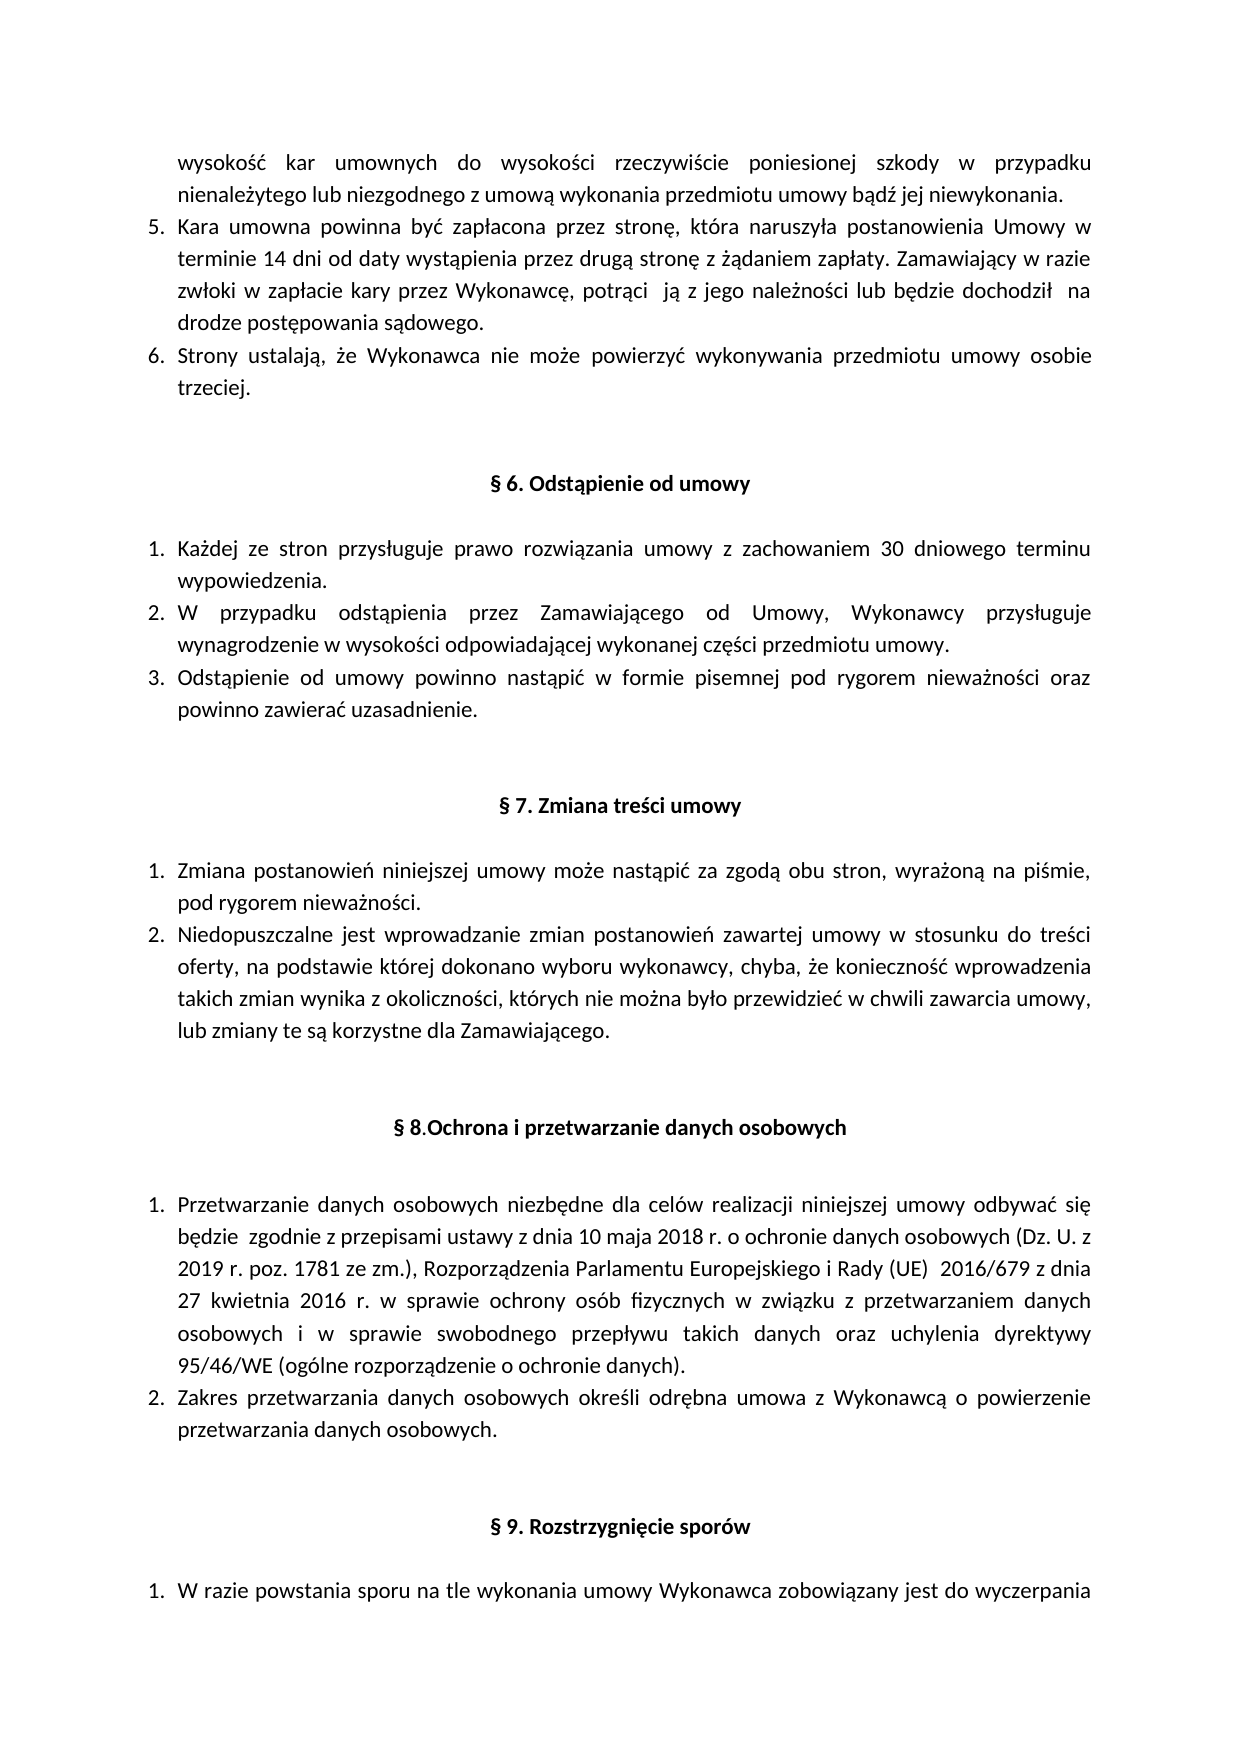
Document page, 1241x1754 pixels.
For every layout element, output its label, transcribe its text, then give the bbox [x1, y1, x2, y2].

list Kara umowna powinna być zapłacona przez stronę, która naruszyła postanowienia Umowy w terminie 14 dni od daty wystąpienia przez drugą stronę z żądaniem zapłaty. Zamawiający w razie zwłoki w zapłacie kary przez Wykonawcę, potrąci ją z jego należności lub będzie dochodził na drodze postępowania sądowego. [148, 212, 1093, 337]
text § 8.Ochrona i przetwarzanie danych osobowych [148, 1113, 1093, 1141]
list Przetwarzanie danych osobowych niezbędne dla celów realizacji niniejszej umowy odbywać się będzie zgodnie z przepisami ustawy z dnia 10 maja 2018 r. o ochronie danych osobowych (Dz. U. z 2019 r. poz. 1781 ze zm.), Rozporządzenia Parlamentu Europejskiego i Rady (UE) 2016/679 z dnia 27 kwietnia 2016 r. w sprawie ochrony osób fizycznych w związku z przetwarzaniem danych osobowych i w sprawie swobodnego przepływu takich danych oraz uchylenia dyrektywy 95/46/WE (ogólne rozporządzenie o ochronie danych). [148, 1190, 1093, 1379]
list Zmiana postanowień niniejszej umowy może nastąpić za zgodą obu stron, wyrażoną na piśmie, pod rygorem nieważności. [148, 856, 1093, 916]
list Niedopuszczalne jest wprowadzanie zmian postanowień zawartej umowy w stosunku do treści oferty, na podstawie której dokonano wyboru wykonawcy, chyba, że konieczność wprowadzenia takich zmian wynika z okoliczności, których nie można było przewidzieć w chwili zawarcia umowy, lub zmiany te są korzystne dla Zamawiającego. [148, 920, 1093, 1045]
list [148, 148, 1093, 208]
list Zakres przetwarzania danych osobowych określi odrębna umowa z Wykonawcą o powierzenie przetwarzania danych osobowych. [148, 1383, 1093, 1443]
list Odstąpienie od umowy powinno nastąpić w formie pisemnej pod rygorem nieważności oraz powinno zawierać uzasadnienie. [148, 663, 1093, 723]
list Strony ustalają, że Wykonawca nie może powierzyć wykonywania przedmiotu umowy osobie trzeciej. [148, 341, 1093, 401]
text § 7. Zmiana treści umowy [148, 791, 1093, 819]
list W przypadku odstąpienia przez Zamawiającego od Umowy, Wykonawcy przysługuje wynagrodzenie w wysokości odpowiadającej wykonanej części przedmiotu umowy. [148, 598, 1093, 658]
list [148, 1576, 1093, 1604]
text § 6. Odstąpienie od umowy [148, 469, 1093, 497]
text § 9. Rozstrzygnięcie sporów [148, 1512, 1093, 1540]
list Każdej ze stron przysługuje prawo rozwiązania umowy z zachowaniem 30 dniowego terminu wypowiedzenia. [148, 534, 1093, 594]
